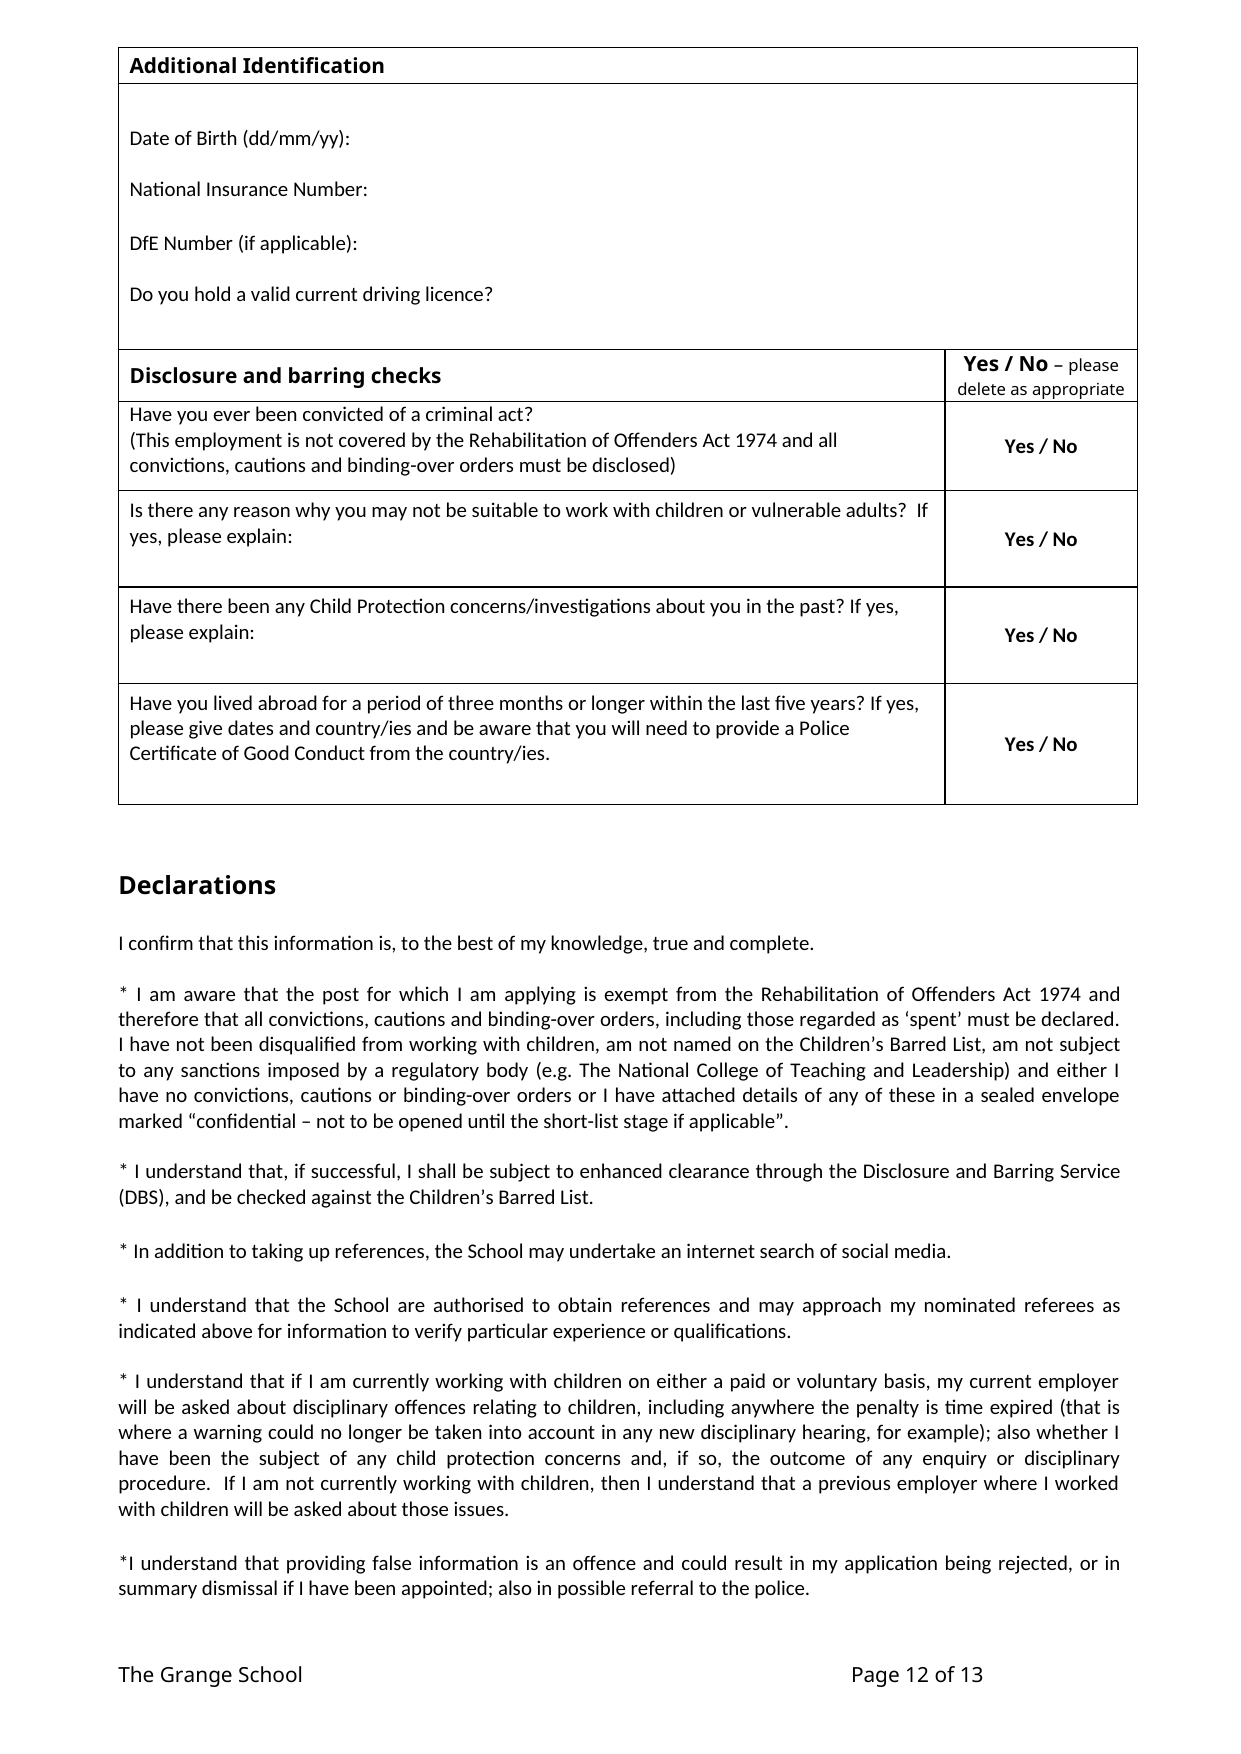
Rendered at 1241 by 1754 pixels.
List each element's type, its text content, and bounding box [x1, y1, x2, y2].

table_cell Disclosure and barring checks [119, 350, 944, 401]
table_cell Is there any reason why you may not be suitable to work with children or vulnerable adults? If yes, please explain: [119, 491, 944, 586]
table_cell Date of Birth (dd/mm/yy): National Insurance Number: DfE Number (if applicable): Do you hold a valid current driving licence? [119, 84, 1137, 348]
text * I am aware that the post for which I am applying is exempt from the Rehabilitation of Offenders Act 1974 and therefore that all convictions, cautions and binding-over orders, including those regarded as ‘spent’ must be declared. I have not been disqualified from working with children, am not named on the Children’s Barred List, am not subject to any sanctions imposed by a regulatory body (e.g. The National College of Teaching and Leadership) and either I have no convictions, cautions or binding-over orders or I have attached details of any of these in a sealed envelope marked “confidential – not to be opened until the short-list stage if applicable”. [118, 981, 1122, 1133]
text *I understand that providing false information is an offence and could result in my application being rejected, or in summary dismissal if I have been appointed; also in possible referral to the police. [118, 1550, 1122, 1601]
table_cell Yes / No [946, 491, 1137, 586]
text Declarations [118, 867, 1122, 902]
table_cell Yes / No [946, 684, 1137, 804]
text * I understand that, if successful, I shall be subject to enhanced clearance through the Disclosure and Barring Service (DBS), and be checked against the Children’s Barred List. [118, 1159, 1122, 1238]
table_cell Yes / No [946, 402, 1137, 490]
text * I understand that if I am currently working with children on either a paid or voluntary basis, my current employer will be asked about disciplinary offences relating to children, including anywhere the penalty is time expired (that is where a warning could no longer be taken into account in any new disciplinary hearing, for example); also whether I have been the subject of any child protection concerns and, if so, the outcome of any enquiry or disciplinary procedure. If I am not currently working with children, then I understand that a previous employer where I worked with children will be asked about those issues. [118, 1369, 1122, 1550]
table_header Additional Identification [119, 48, 1137, 83]
table_cell Have you lived abroad for a period of three months or longer within the last five years? If yes, please give dates and country/ies and be aware that you will need to provide a Police Certificate of Good Conduct from the country/ies. [119, 684, 944, 804]
text * In addition to taking up references, the School may undertake an internet search of social media. [118, 1238, 1122, 1292]
table_cell Have you ever been convicted of a criminal act? (This employment is not covered by the Rehabilitation of Offenders Act 1974 and all convictions, cautions and binding-over orders must be disclosed) [119, 402, 944, 490]
text I confirm that this information is, to the best of my knowledge, true and complete. [118, 930, 1122, 955]
table_cell Have there been any Child Protection concerns/investigations about you in the past? If yes, please explain: [119, 588, 944, 682]
table_cell Yes / No [946, 588, 1137, 682]
table_cell Yes / No – please delete as appropriate [946, 350, 1137, 401]
text * I understand that the School are authorised to obtain references and may approach my nominated referees as indicated above for information to verify particular experience or qualifications. [118, 1292, 1122, 1343]
